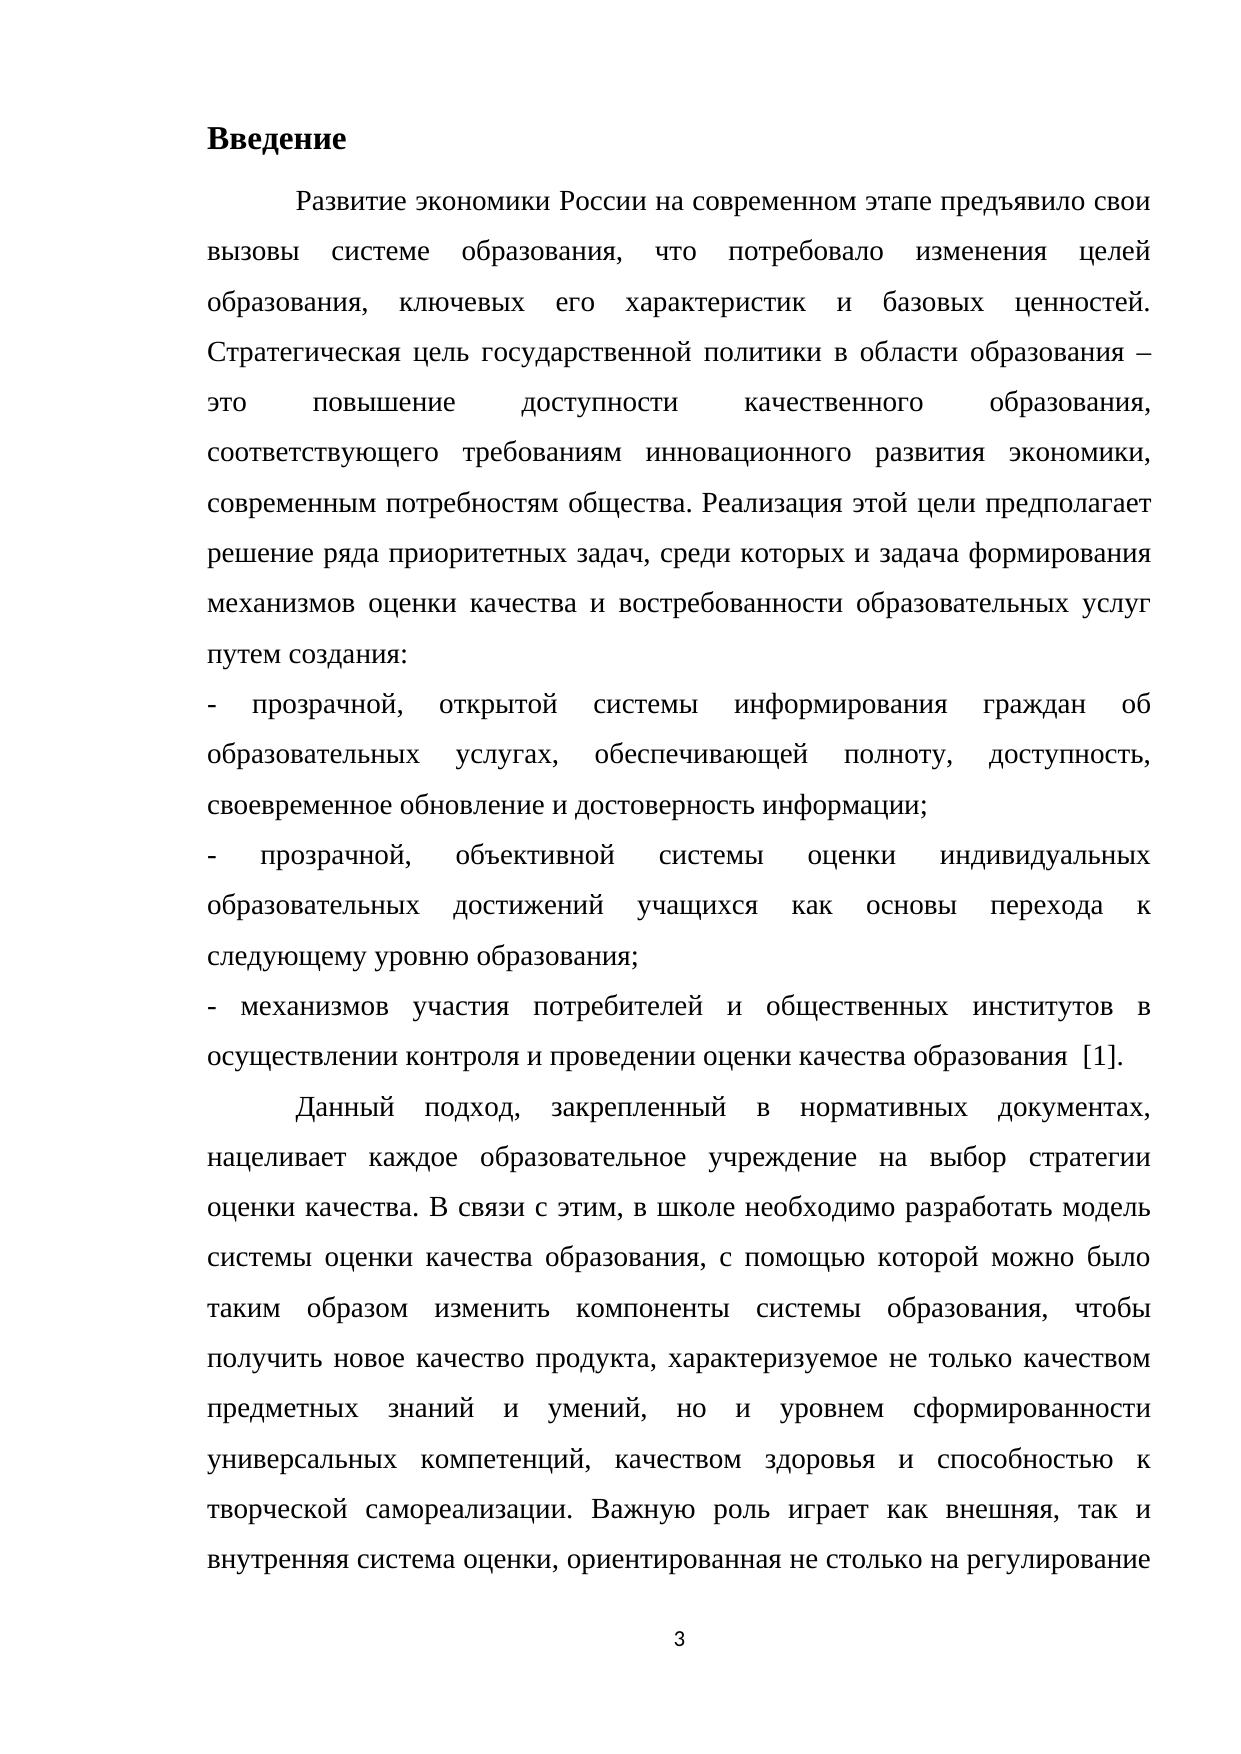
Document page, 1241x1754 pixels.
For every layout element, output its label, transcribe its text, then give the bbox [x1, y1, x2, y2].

text Развитие экономики России на современном этапе предъявило свои вызовы системе образования, что потребовало изменения целей образования, ключевых его характеристик и базовых ценностей. Стратегическая цель государственной политики в области образования – это повышение доступности качественного образования, соответствующего требованиям инновационного развития экономики, современным потребностям общества. Реализация этой цели предполагает решение ряда приоритетных задач, среди которых и задача формирования механизмов оценки качества и востребованности образовательных услуг путем создания: [207, 183, 1152, 669]
text - механизмов участия потребителей и общественных институтов в осуществлении контроля и проведении оценки качества образования [1]. [207, 988, 1152, 1072]
text Введение [207, 118, 1152, 156]
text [207, 1089, 1152, 1575]
text - прозрачной, открытой системы информирования граждан об образовательных услугах, обеспечивающей полноту, доступность, своевременное обновление и достоверность информации; [207, 686, 1152, 820]
text - прозрачной, объективной системы оценки индивидуальных образовательных достижений учащихся как основы перехода к следующему уровню образования; [207, 837, 1152, 971]
